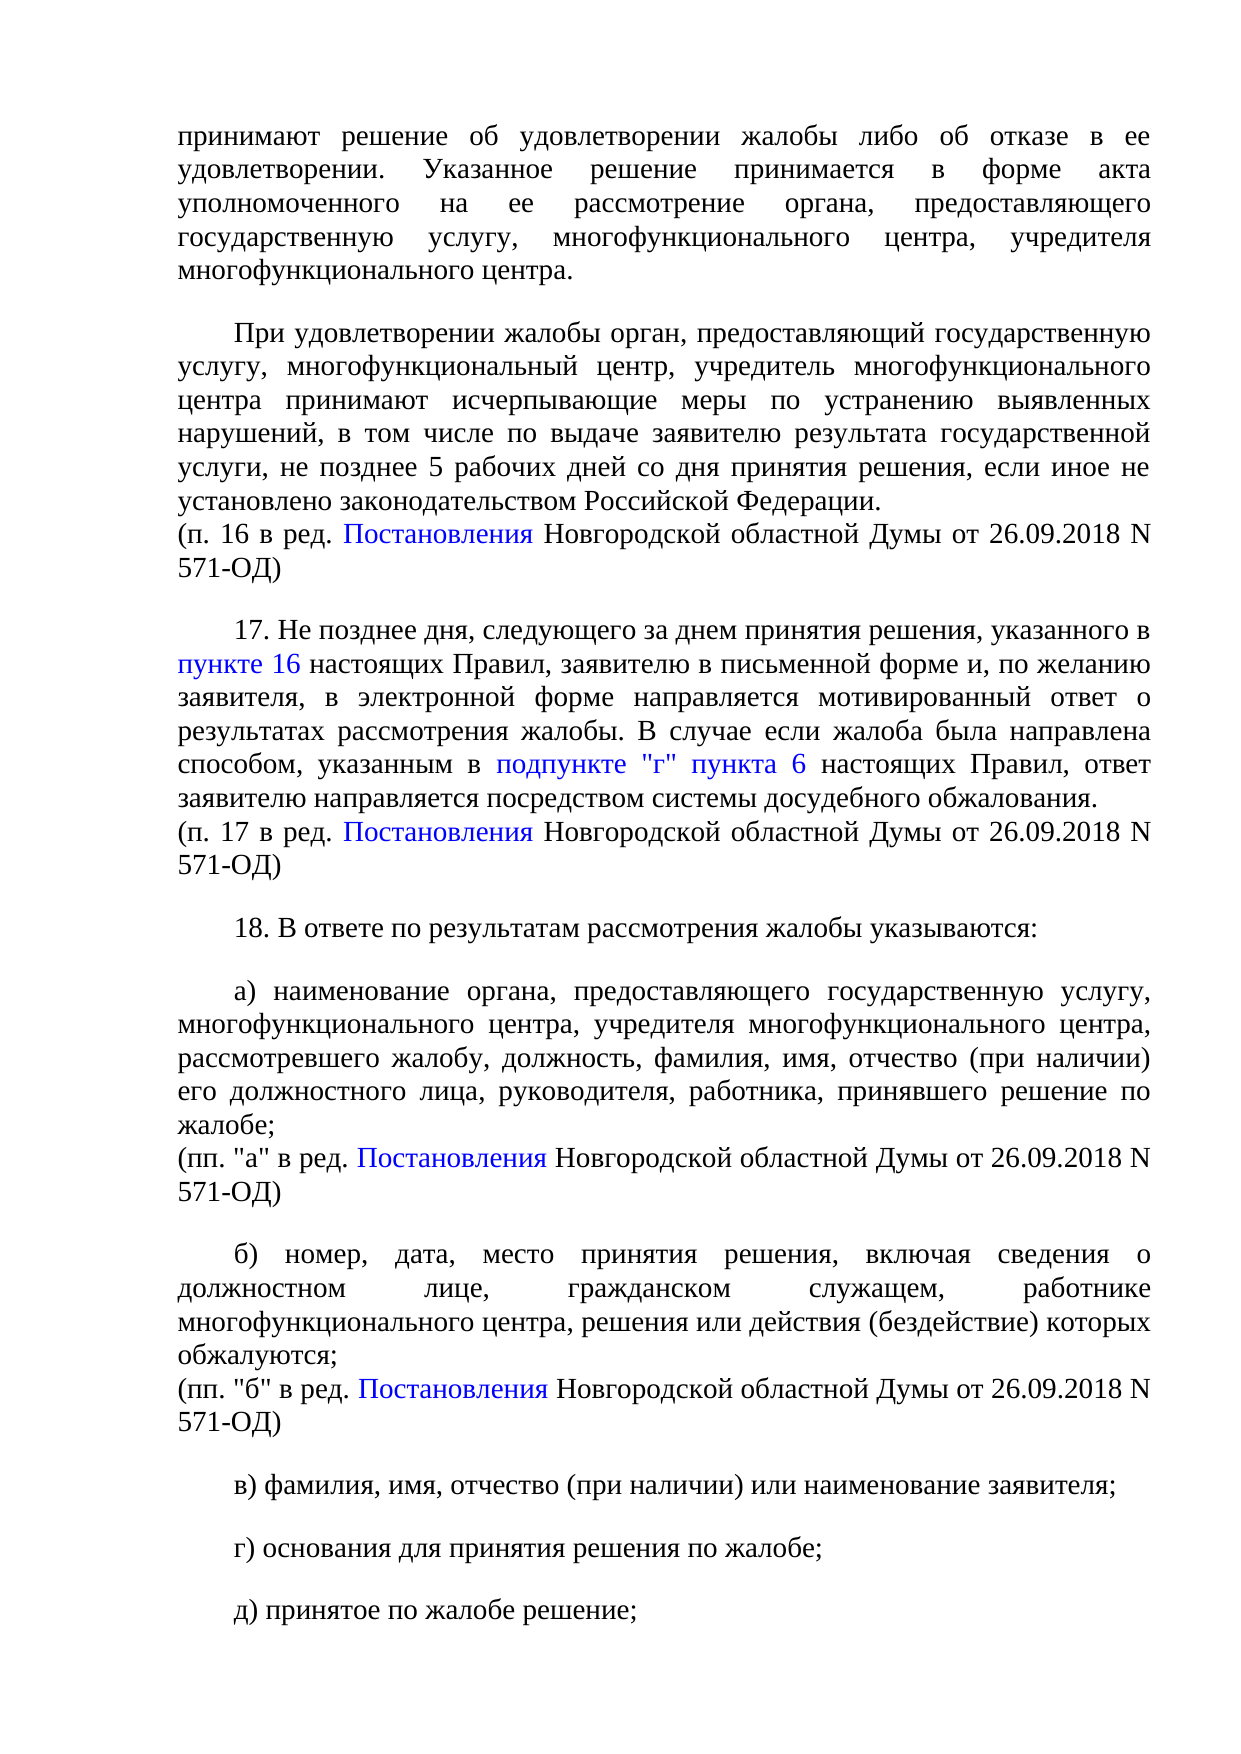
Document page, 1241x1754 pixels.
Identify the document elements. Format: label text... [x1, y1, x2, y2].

text При удовлетворении жалобы орган, предоставляющий государственную услугу, многофункциональный центр, учредитель многофункционального центра принимают исчерпывающие меры по устранению выявленных нарушений, в том числе по выдаче заявителю результата государственной услуги, не позднее 5 рабочих дней со дня принятия решения, если иное не установлено законодательством Российской Федерации. [177, 315, 1152, 516]
text а) наименование органа, предоставляющего государственную услугу, многофункционального центра, учредителя многофункционального центра, рассмотревшего жалобу, должность, фамилия, имя, отчество (при наличии) его должностного лица, руководителя, работника, принявшего решение по жалобе; [177, 973, 1152, 1140]
text в) фамилия, имя, отчество (при наличии) или наименование заявителя; [177, 1467, 1152, 1501]
text (пп. "б" в ред. Постановления Новгородской областной Думы от 26.09.2018 N 571-ОД) [177, 1371, 1152, 1438]
text (пп. "а" в ред. Постановления Новгородской областной Думы от 26.09.2018 N 571-ОД) [177, 1140, 1152, 1207]
text б) номер, дата, место принятия решения, включая сведения о должностном лице, гражданском служащем, работнике многофункционального центра, решения или действия (бездействие) которых обжалуются; [177, 1237, 1152, 1371]
text д) принятое по жалобе решение; [177, 1592, 1152, 1626]
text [177, 118, 1152, 286]
text 17. Не позднее дня, следующего за днем принятия решения, указанного в пункте 16 настоящих Правил, заявителю в письменной форме и, по желанию заявителя, в электронной форме направляется мотивированный ответ о результатах рассмотрения жалобы. В случае если жалоба была направлена способом, указанным в подпункте "г" пункта 6 настоящих Правил, ответ заявителю направляется посредством системы досудебного обжалования. [177, 612, 1152, 814]
text (п. 17 в ред. Постановления Новгородской областной Думы от 26.09.2018 N 571-ОД) [177, 814, 1152, 881]
text г) основания для принятия решения по жалобе; [177, 1530, 1152, 1563]
text (п. 16 в ред. Постановления Новгородской областной Думы от 26.09.2018 N 571-ОД) [177, 516, 1152, 583]
text 18. В ответе по результатам рассмотрения жалобы указываются: [177, 910, 1152, 943]
